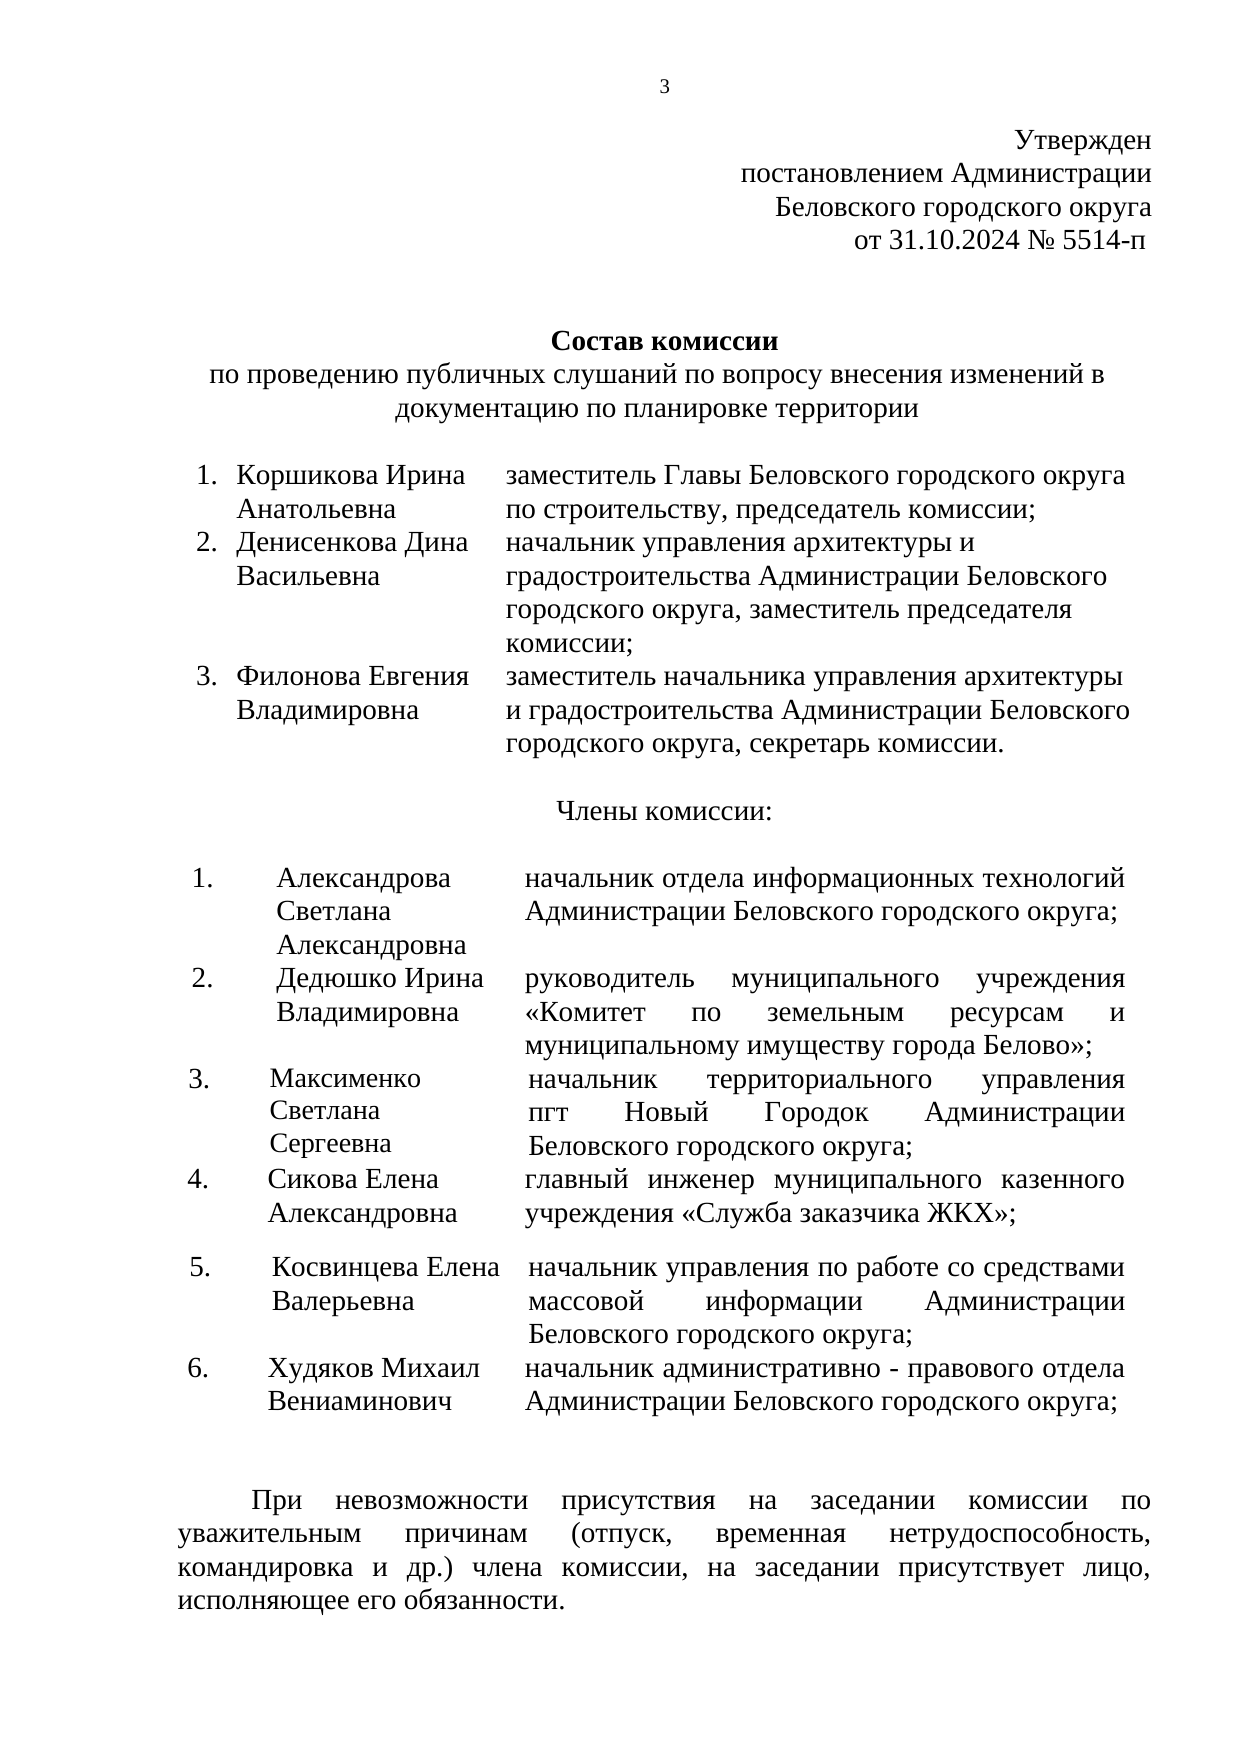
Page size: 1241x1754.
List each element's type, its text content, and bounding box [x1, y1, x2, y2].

table_header Коршикова Ирина Анатольевна [236, 457, 502, 524]
text Утвержден [177, 122, 1152, 155]
table_header начальник отдела информационных технологий Администрации Беловского городского округа; [513, 860, 1137, 960]
table_cell Худяков Михаил Вениаминович [227, 1350, 513, 1451]
table_cell 3. [177, 659, 236, 759]
table_cell заместитель начальника управления архитектуры и градостроительства Администрации Беловского городского округа, секретарь комиссии. [502, 659, 1137, 759]
text от 31.10.2024 № 5514-п [177, 222, 1152, 256]
table_cell 4. [163, 1162, 227, 1249]
table_cell главный инженер муниципального казенного учреждения «Служба заказчика ЖКХ»; [513, 1162, 1137, 1249]
table_cell начальник управления архитектуры и градостроительства Администрации Беловского городского округа, заместитель председателя комиссии; [502, 524, 1137, 658]
table_cell Максименко Светлана Сергеевна [229, 1061, 517, 1162]
table_cell начальник административно - правового отдела Администрации Беловского городского округа; [513, 1350, 1137, 1451]
table_header Александрова Светлана Александровна [236, 860, 513, 960]
table_cell Филонова Евгения Владимировна [236, 659, 502, 759]
table_cell начальник территориального управления пгт Новый Городок Администрации Беловского городского округа; [517, 1061, 1137, 1162]
text Состав комиссии [177, 323, 1152, 357]
table_cell 2. [177, 524, 236, 658]
table_cell 2. [163, 960, 236, 1061]
text по проведению публичных слушаний по вопросу внесения изменений в документацию по планировке территории [177, 357, 1137, 424]
table_cell Дедюшко Ирина Владимировна [236, 960, 513, 1061]
text Беловского городского округа [163, 189, 1152, 222]
table_cell начальник управления по работе со средствами массовой информации Администрации Беловского городского округа; [517, 1249, 1137, 1350]
table_cell руководитель муниципального учреждения «Комитет по земельным ресурсам и муниципальному имуществу города Белово»; [513, 960, 1137, 1061]
text Члены комиссии: [177, 793, 1152, 826]
table_cell Косвинцева Елена Валерьевна [232, 1249, 517, 1350]
table_cell Сикова Елена Александровна [227, 1162, 513, 1249]
text При невозможности присутствия на заседании комиссии по уважительным причинам (отпуск, временная нетрудоспособность, командировка и др.) члена комиссии, на заседании присутствует лицо, исполняющее его обязанности. [177, 1482, 1152, 1616]
table_header 1. [177, 457, 236, 524]
table_header заместитель Главы Беловского городского округа по строительству, председатель комиссии; [502, 457, 1137, 524]
text постановлением Администрации [163, 155, 1152, 189]
table_cell 3. [163, 1061, 229, 1162]
table_cell 5. [163, 1249, 232, 1350]
table_cell Денисенкова Дина Васильевна [236, 524, 502, 658]
table_header 1. [163, 860, 236, 960]
table_cell 6. [163, 1350, 227, 1451]
